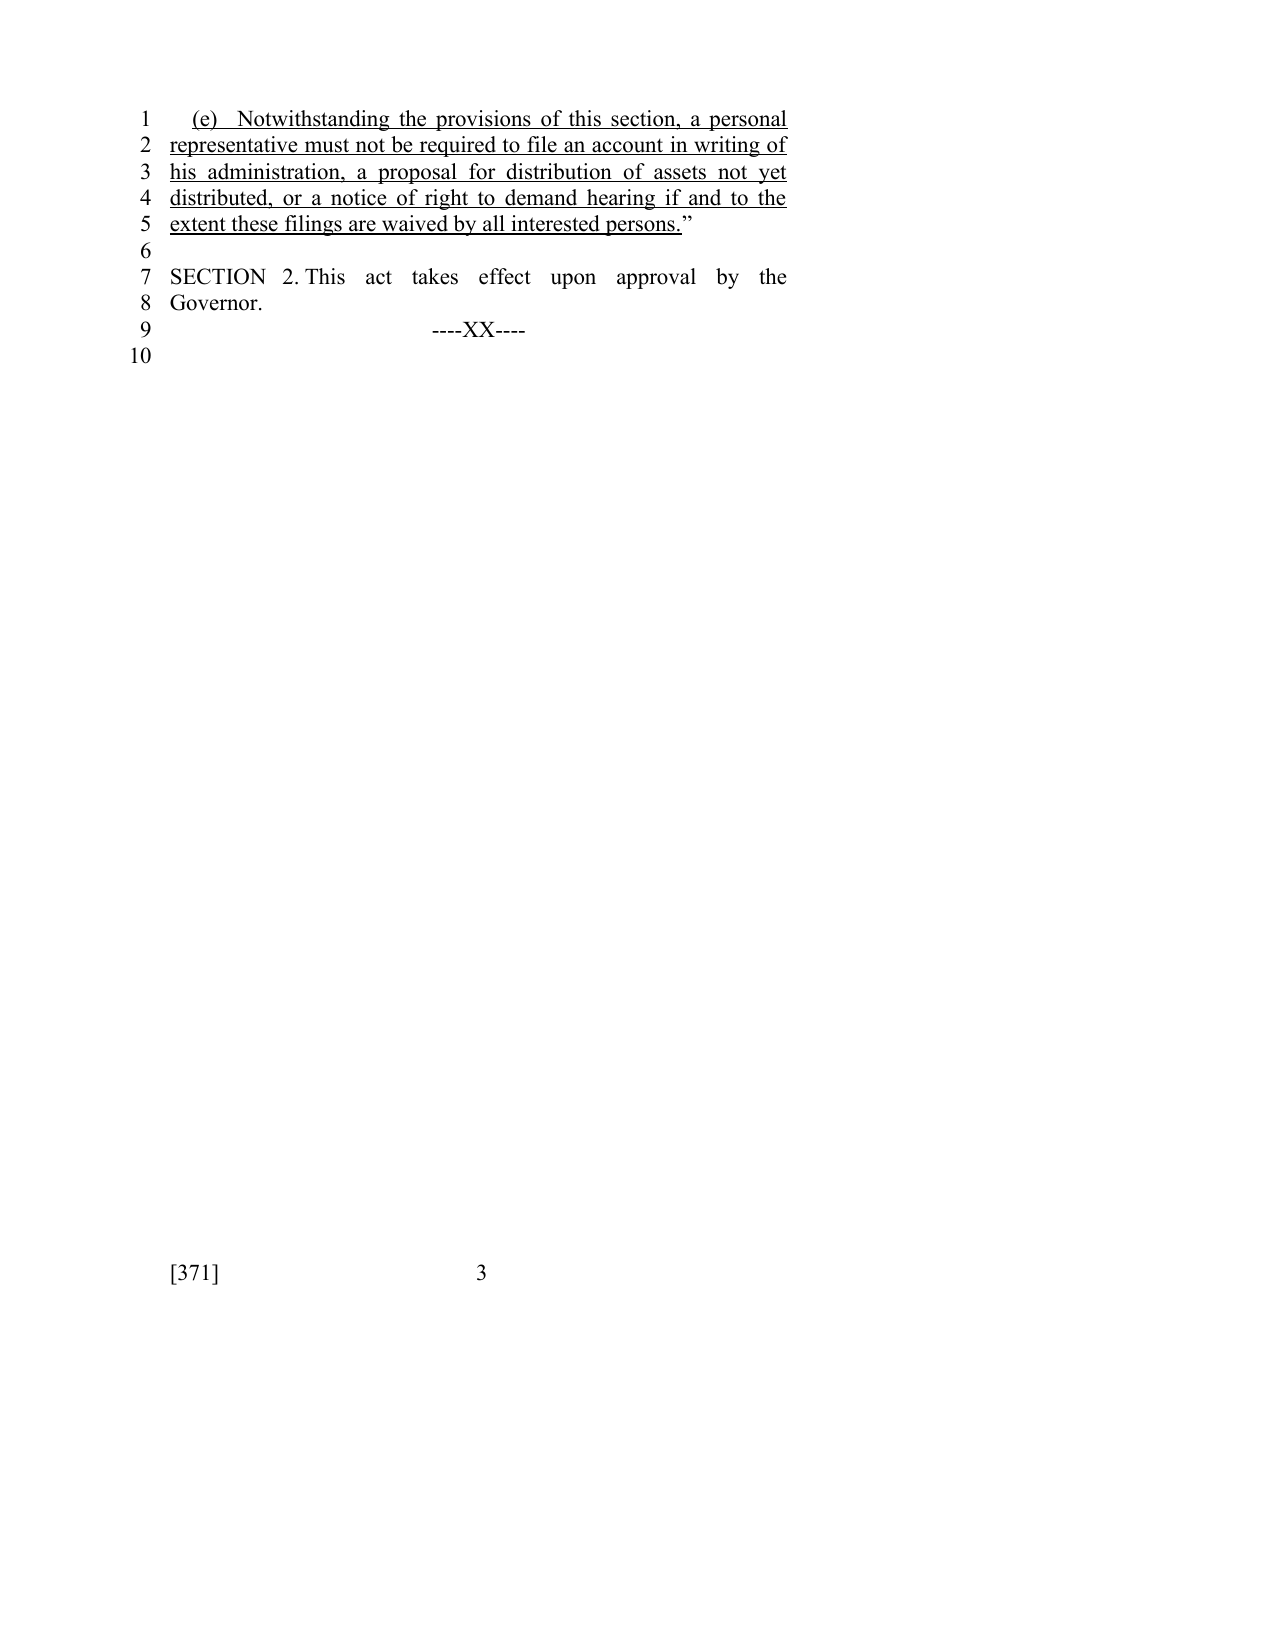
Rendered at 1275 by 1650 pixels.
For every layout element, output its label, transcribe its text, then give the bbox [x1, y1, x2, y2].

text SECTION 2. This act takes effect upon approval by the Governor. [169, 263, 787, 316]
text ----XX---- [169, 316, 787, 342]
text (e) Notwithstanding the provisions of this section, a personal representative must not be required to file an account in writing of his administration, a proposal for distribution of assets not yet distributed, or a notice of right to demand hearing if and to the extent these filings are waived by all interested persons.” [169, 105, 787, 154]
